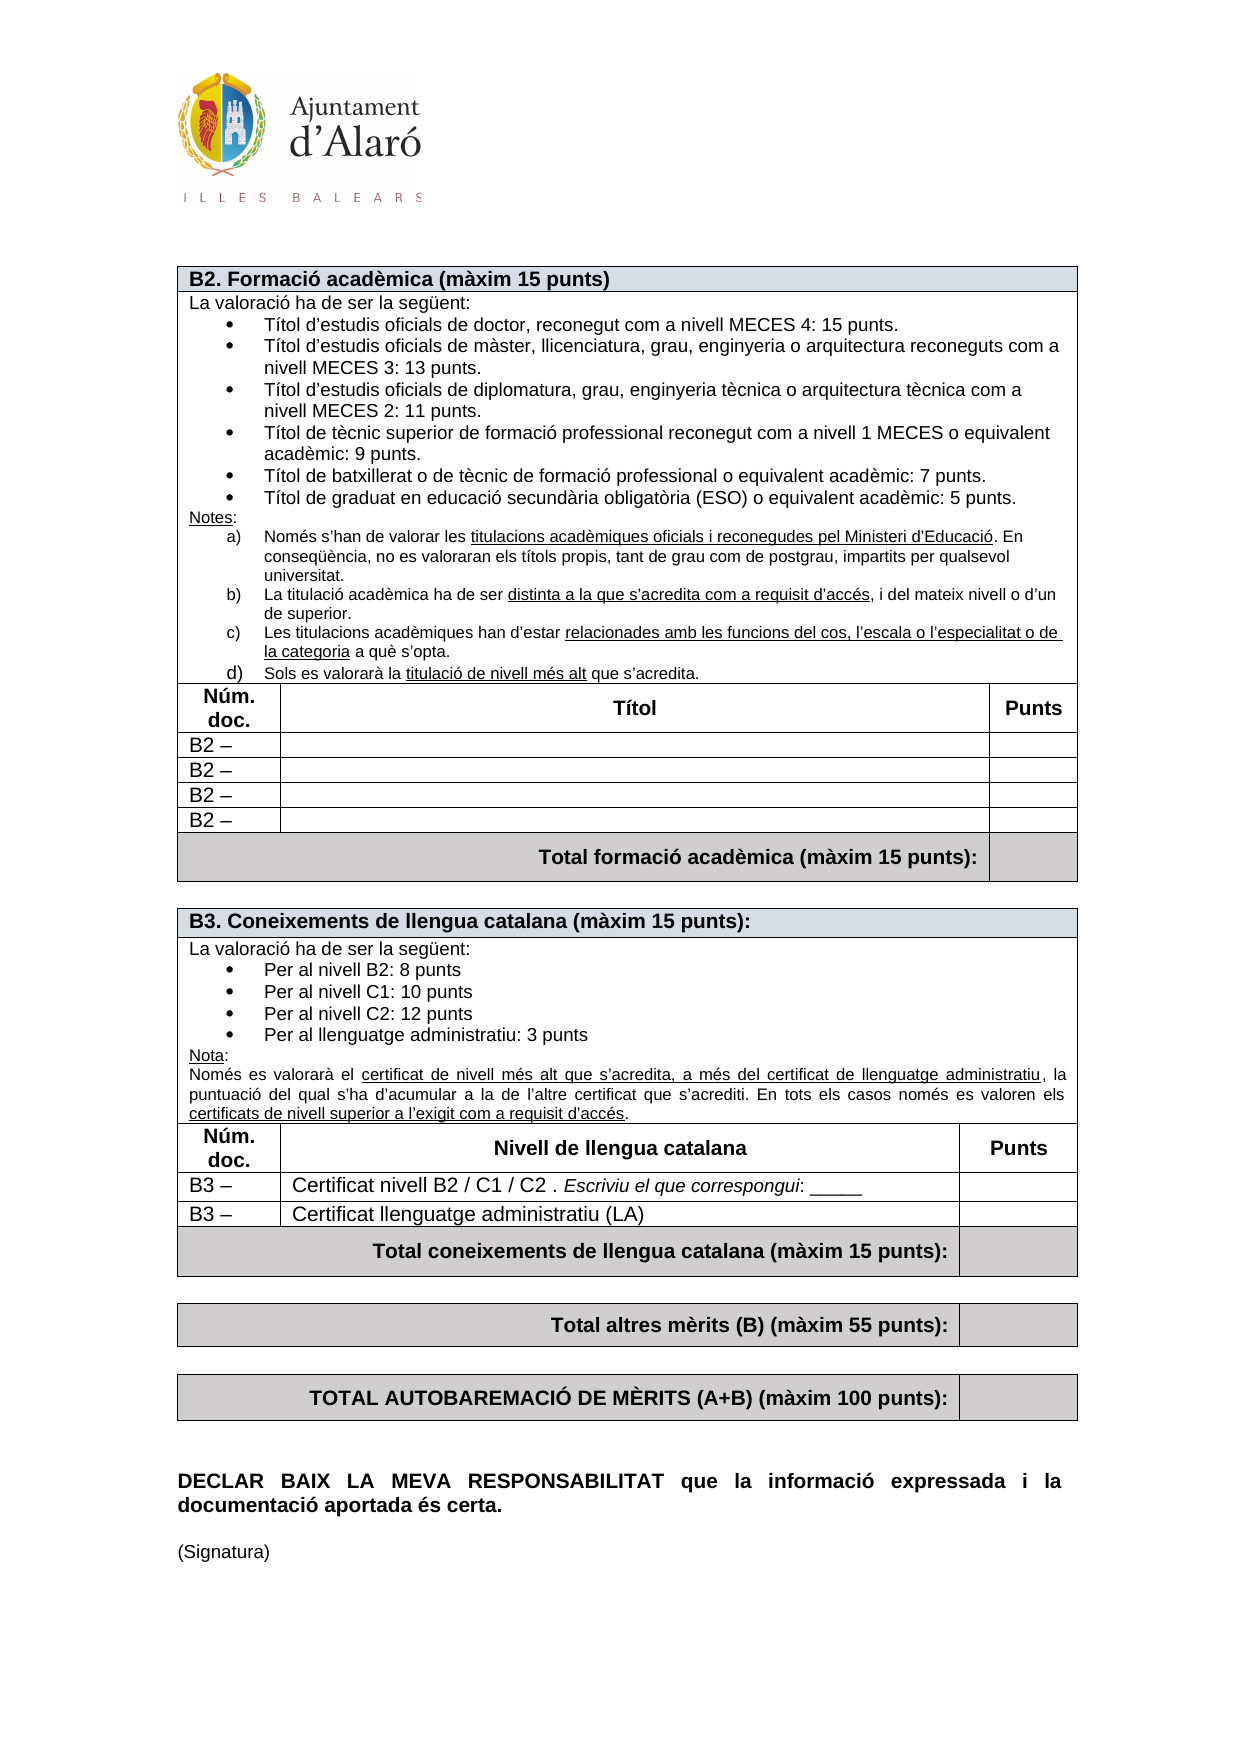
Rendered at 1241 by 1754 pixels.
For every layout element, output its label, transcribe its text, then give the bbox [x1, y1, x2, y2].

table_cell Núm. doc. [178, 684, 280, 732]
table_cell [281, 808, 989, 832]
text DECLAR BAIX LA MEVA RESPONSABILITAT que la informació expressada i la documentació aportada és certa. [177, 1469, 1063, 1517]
table_cell [960, 1227, 1077, 1276]
table_cell [990, 783, 1077, 807]
table_cell [281, 783, 989, 807]
table_cell Certificat llenguatge administratiu (LA) [281, 1202, 959, 1226]
text (Signatura) [177, 1541, 1063, 1563]
table_header [960, 1375, 1077, 1420]
table_cell Nivell de llengua catalana [281, 1124, 959, 1172]
table_cell B2 – [178, 808, 280, 832]
table_cell Núm. doc. [178, 1124, 280, 1172]
table_cell Punts [990, 684, 1077, 732]
table_header B3. Coneixements de llengua catalana (màxim 15 punts): [178, 909, 1077, 937]
table_cell Punts [960, 1124, 1077, 1172]
table_cell Total formació acadèmica (màxim 15 punts): [178, 833, 989, 881]
table_cell [990, 758, 1077, 782]
table_header Total altres mèrits (B) (màxim 55 punts): [178, 1304, 959, 1346]
table_cell B2 – [178, 758, 280, 782]
table_cell B2 – [178, 783, 280, 807]
table_cell La valoració ha de ser la següent: Títol d’estudis oficials de doctor, reconegut com a nivell MECES 4: 15 punts. Títol d’estudis oficials de màster, llicenciatura, grau, enginyeria o arquitectura reconeguts com a nivell MECES 3: 13 punts. Títol d’estudis oficials de diplomatura, grau, enginyeria tècnica o arquitectura tècnica com a nivell MECES 2: 11 punts. Títol de tècnic superior de formació professional reconegut com a nivell 1 MECES o equivalent acadèmic: 9 punts. Títol de batxillerat o de tècnic de formació professional o equivalent acadèmic: 7 punts. Títol de graduat en educació secundària obligatòria (ESO) o equivalent acadèmic: 5 punts. Notes: Només s’han de valorar les titulacions acadèmiques oficials i reconegudes pel Ministeri d’Educació. En conseqüència, no es valoraran els títols propis, tant de grau com de postgrau, impartits per qualsevol universitat. La titulació acadèmica ha de ser distinta a la que s’acredita com a requisit d’accés, i del mateix nivell o d’un de superior. Les titulacions acadèmiques han d’estar relacionades amb les funcions del cos, l’escala o l’especialitat o de la categoria a què s’opta. Sols es valorarà la titulació de nivell més alt que s’acredita. [178, 292, 1077, 683]
table_cell Títol [281, 684, 989, 732]
picture [177, 73, 422, 202]
table_cell Total coneixements de llengua catalana (màxim 15 punts): [178, 1227, 959, 1276]
table_cell [990, 733, 1077, 757]
table_cell [960, 1202, 1077, 1226]
table_cell [990, 833, 1077, 881]
table_cell La valoració ha de ser la següent: Per al nivell B2: 8 punts Per al nivell C1: 10 punts Per al nivell C2: 12 punts Per al llenguatge administratiu: 3 punts Nota: Només es valorarà el certificat de nivell més alt que s’acredita, a més del certificat de llenguatge administratiu, la puntuació del qual s’ha d’acumular a la de l’altre certificat que s’acrediti. En tots els casos només es valoren els certificats de nivell superior a l’exigit com a requisit d’accés. [178, 938, 1077, 1123]
table_cell [960, 1173, 1077, 1201]
table_header [960, 1304, 1077, 1346]
table_header B2. Formació acadèmica (màxim 15 punts) [178, 267, 1077, 291]
table_cell [990, 808, 1077, 832]
table_cell B3 – [178, 1202, 280, 1226]
table_header TOTAL AUTOBAREMACIÓ DE MÈRITS (A+B) (màxim 100 punts): [178, 1375, 959, 1420]
table_cell B3 – [178, 1173, 280, 1201]
table_cell [281, 758, 989, 782]
table_cell Certificat nivell B2 / C1 / C2 . Escriviu el que correspongui: _____ [281, 1173, 959, 1201]
table_cell [281, 733, 989, 757]
table_cell B2 – [178, 733, 280, 757]
